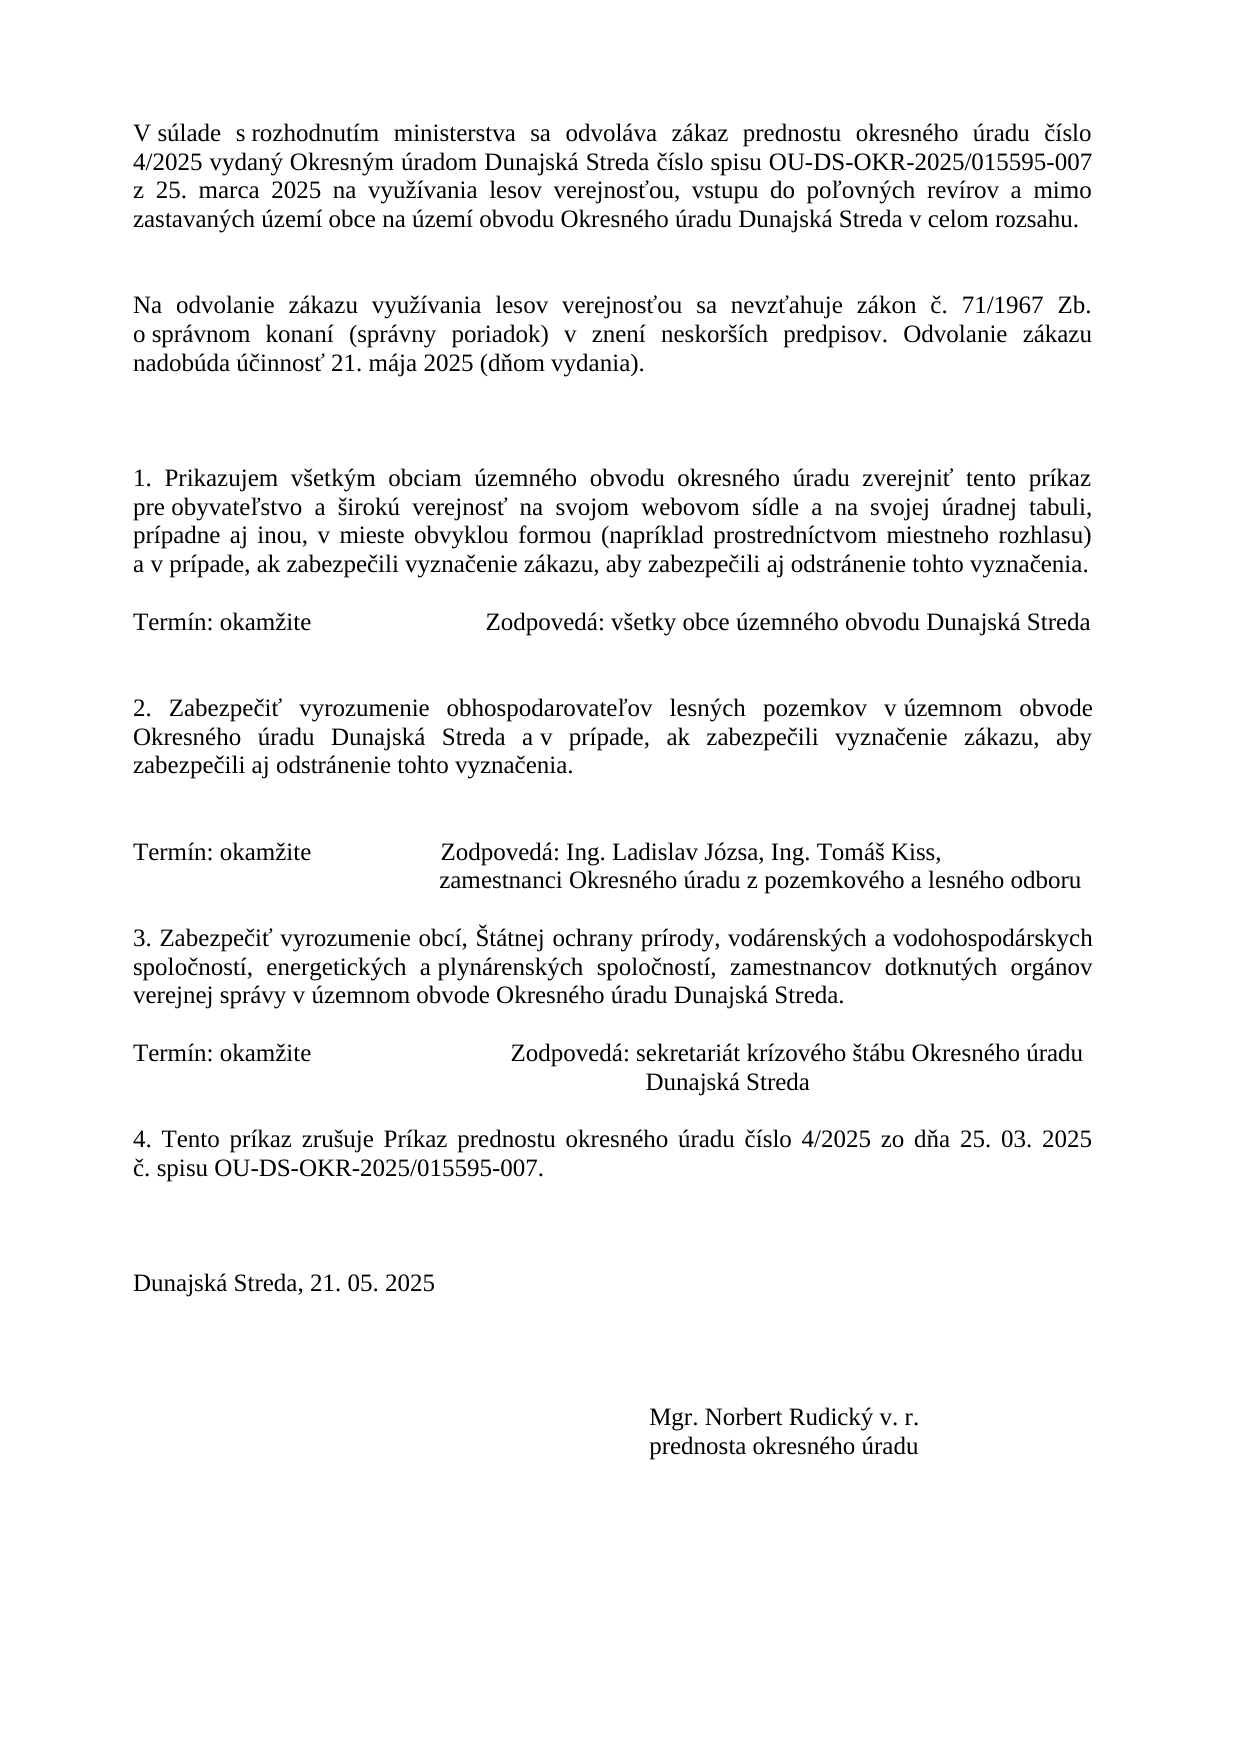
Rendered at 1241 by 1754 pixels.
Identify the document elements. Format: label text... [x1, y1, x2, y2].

text Na odvolanie zákazu využívania lesov verejnosťou sa nevzťahuje zákon č. 71/1967 Zb. o správnom konaní (správny poriadok) v znení neskorších predpisov. Odvolanie zákazu nadobúda účinnosť 21. mája 2025 (dňom vydania). [133, 291, 1093, 377]
text Termín: okamžite Zodpovedá: všetky obce územného obvodu Dunajská Streda [133, 607, 1093, 636]
text Dunajská Streda, 21. 05. 2025 [133, 1268, 1093, 1297]
text prednosta okresného úradu [501, 1431, 1093, 1460]
text Mgr. Norbert Rudický v. r. [501, 1402, 1093, 1431]
text Termín: okamžite Zodpovedá: Ing. Ladislav Józsa, Ing. Tomáš Kiss, [133, 837, 1093, 866]
text V súlade s rozhodnutím ministerstva sa odvoláva zákaz prednostu okresného úradu číslo 4/2025 vydaný Okresným úradom Dunajská Streda číslo spisu OU-DS-OKR-2025/015595-007 z 25. marca 2025 na využívania lesov verejnosťou, vstupu do poľovných revírov a mimo zastavaných území obce na území obvodu Okresného úradu Dunajská Streda v celom rozsahu. [133, 118, 1093, 233]
text 1. Prikazujem všetkým obciam územného obvodu okresného úradu zverejniť tento príkaz pre obyvateľstvo a širokú verejnosť na svojom webovom sídle a na svojej úradnej tabuli, prípadne aj inou, v mieste obvyklou formou (napríklad prostredníctvom miestneho rozhlasu) a v prípade, ak zabezpečili vyznačenie zákazu, aby zabezpečili aj odstránenie tohto vyznačenia. [133, 463, 1093, 578]
text 2. Zabezpečiť vyrozumenie obhospodarovateľov lesných pozemkov v územnom obvode Okresného úradu Dunajská Streda a v prípade, ak zabezpečili vyznačenie zákazu, aby zabezpečili aj odstránenie tohto vyznačenia. [133, 693, 1093, 779]
text zamestnanci Okresného úradu z pozemkového a lesného odboru [133, 866, 1093, 894]
text 4. Tento príkaz zrušuje Príkaz prednostu okresného úradu číslo 4/2025 zo dňa 25. 03. 2025 č. spisu OU-DS-OKR-2025/015595-007. [133, 1124, 1093, 1182]
text 3. Zabezpečiť vyrozumenie obcí, Štátnej ochrany prírody, vodárenských a vodohospodárskych spoločností, energetických a plynárenských spoločností, zamestnancov dotknutých orgánov verejnej správy v územnom obvode Okresného úradu Dunajská Streda. [133, 923, 1093, 1009]
text Termín: okamžite Zodpovedá: sekretariát krízového štábu Okresného úradu [133, 1038, 1093, 1067]
text Dunajská Streda [133, 1067, 1093, 1096]
